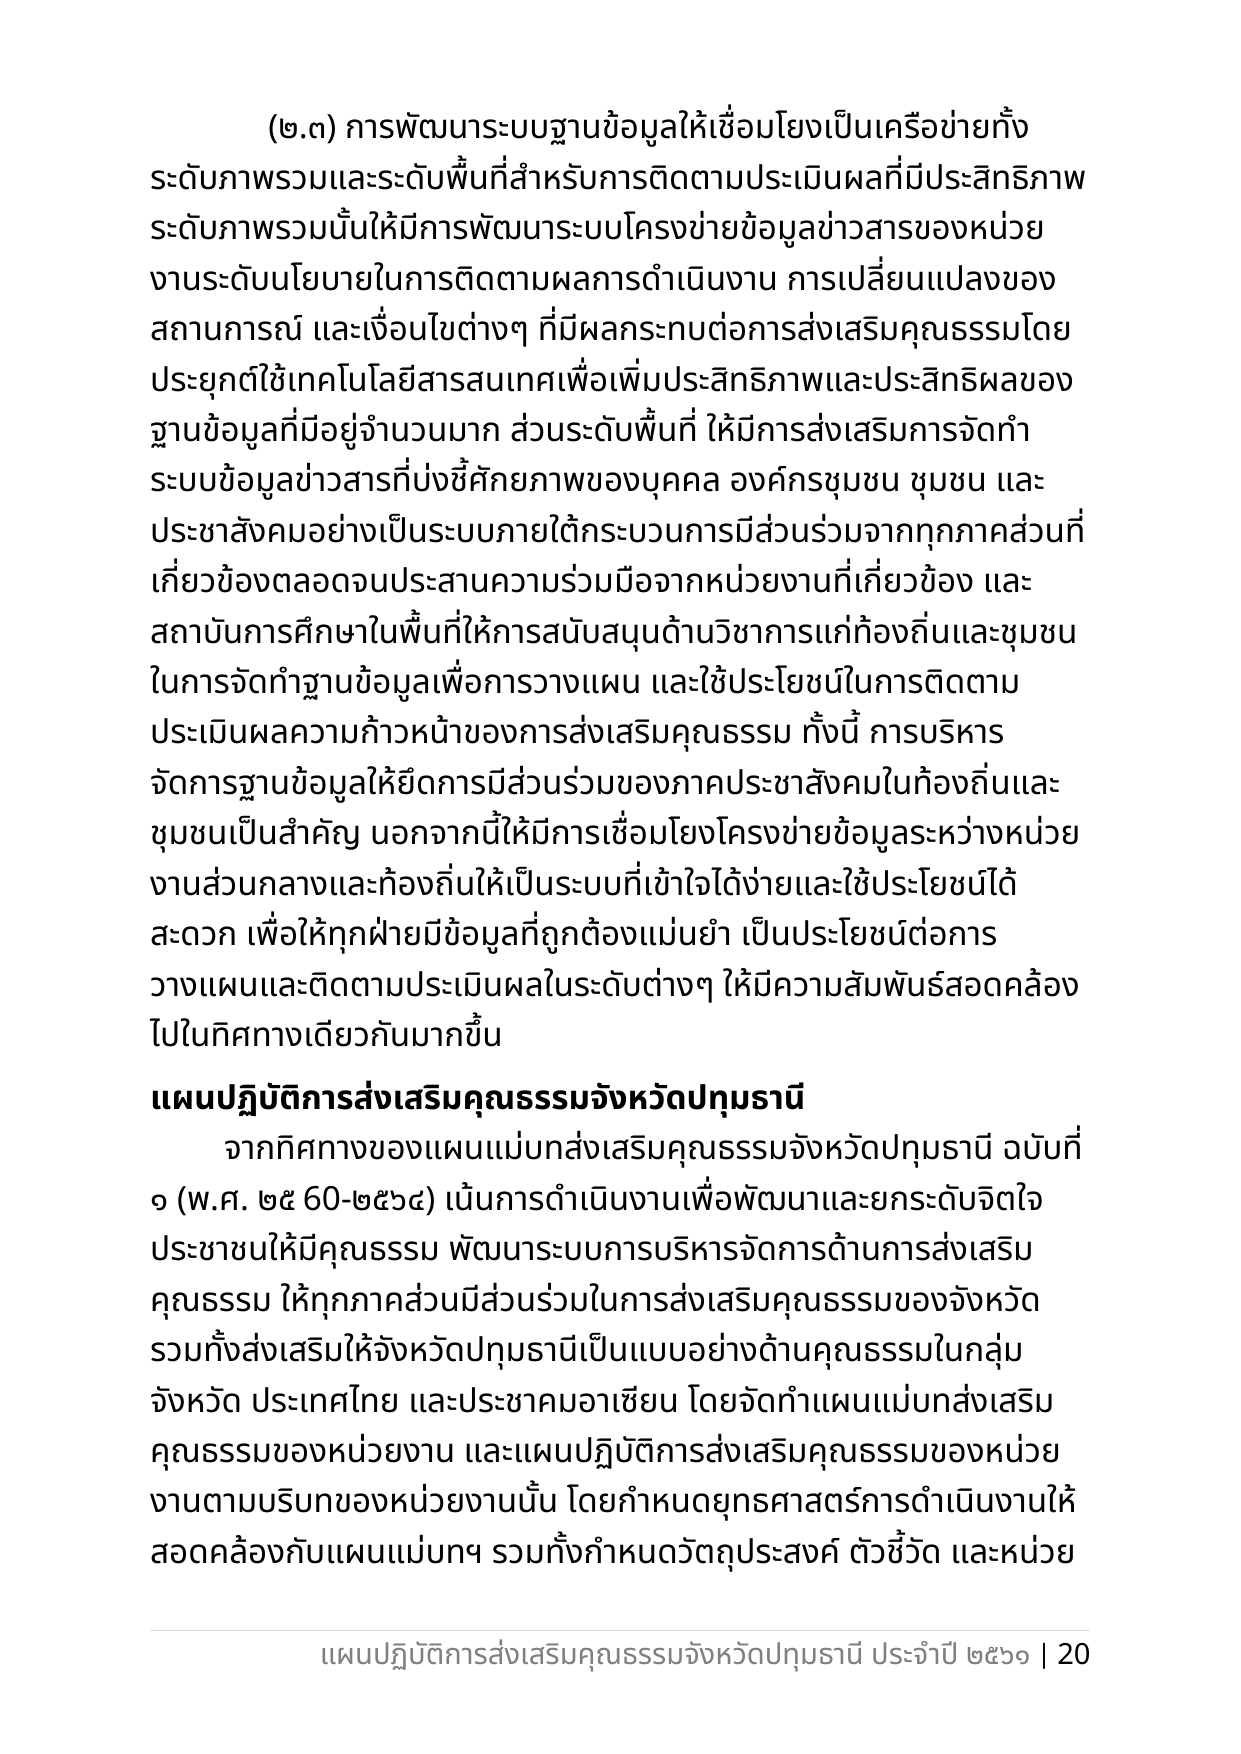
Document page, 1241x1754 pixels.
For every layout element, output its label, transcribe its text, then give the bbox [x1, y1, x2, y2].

text (๒.๓) การพัฒนาระบบฐานข้อมูลให้เชื่อมโยงเป็นเครือข่ายทั้งระดับภาพรวมและระดับพื้นที่สำหรับการติดตามประเมินผลที่มีประสิทธิภาพ ระดับภาพรวมนั้นให้มีการพัฒนาระบบโครงข่ายข้อมูลข่าวสารของหน่วยงานระดับนโยบายในการติดตามผลการดำเนินงาน การเปลี่ยนแปลงของสถานการณ์ และเงื่อนไขต่างๆ ที่มีผลกระทบต่อการส่งเสริมคุณธรรมโดยประยุกต์ใช้เทคโนโลยีสารสนเทศเพื่อเพิ่มประสิทธิภาพและประสิทธิผลของฐานข้อมูลที่มีอยู่จำนวนมาก ส่วนระดับพื้นที่ ให้มีการส่งเสริมการจัดทำระบบข้อมูลข่าวสารที่บ่งชี้ศักยภาพของบุคคล องค์กรชุมชน ชุมชน และประชาสังคมอย่างเป็นระบบภายใต้กระบวนการมีส่วนร่วมจากทุกภาคส่วนที่เกี่ยวข้องตลอดจนประสานความร่วมมือจากหน่วยงานที่เกี่ยวข้อง และสถาบันการศึกษาในพื้นที่ให้การสนับสนุนด้านวิชาการแก่ท้องถิ่นและชุมชนในการจัดทำฐานข้อมูลเพื่อการวางแผน และใช้ประโยชน์ในการติดตามประเมินผลความก้าวหน้าของการส่งเสริมคุณธรรม ทั้งนี้ การบริหารจัดการฐานข้อมูลให้ยึดการมีส่วนร่วมของภาคประชาสังคมในท้องถิ่นและชุมชนเป็นสำคัญ นอกจากนี้ให้มีการเชื่อมโยงโครงข่ายข้อมูลระหว่างหน่วยงานส่วนกลางและท้องถิ่นให้เป็นระบบที่เข้าใจได้ง่ายและใช้ประโยชน์ได้สะดวก เพื่อให้ทุกฝ่ายมีข้อมูลที่ถูกต้องแม่นยำ เป็นประโยชน์ต่อการวางแผนและติดตามประเมินผลในระดับต่างๆ ให้มีความสัมพันธ์สอดคล้องไปในทิศทางเดียวกันมากขึ้น [150, 103, 1090, 1061]
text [150, 1124, 1090, 1578]
text แผนปฏิบัติการส่งเสริมคุณธรรมจังหวัดปทุมธานี [150, 1074, 1090, 1124]
